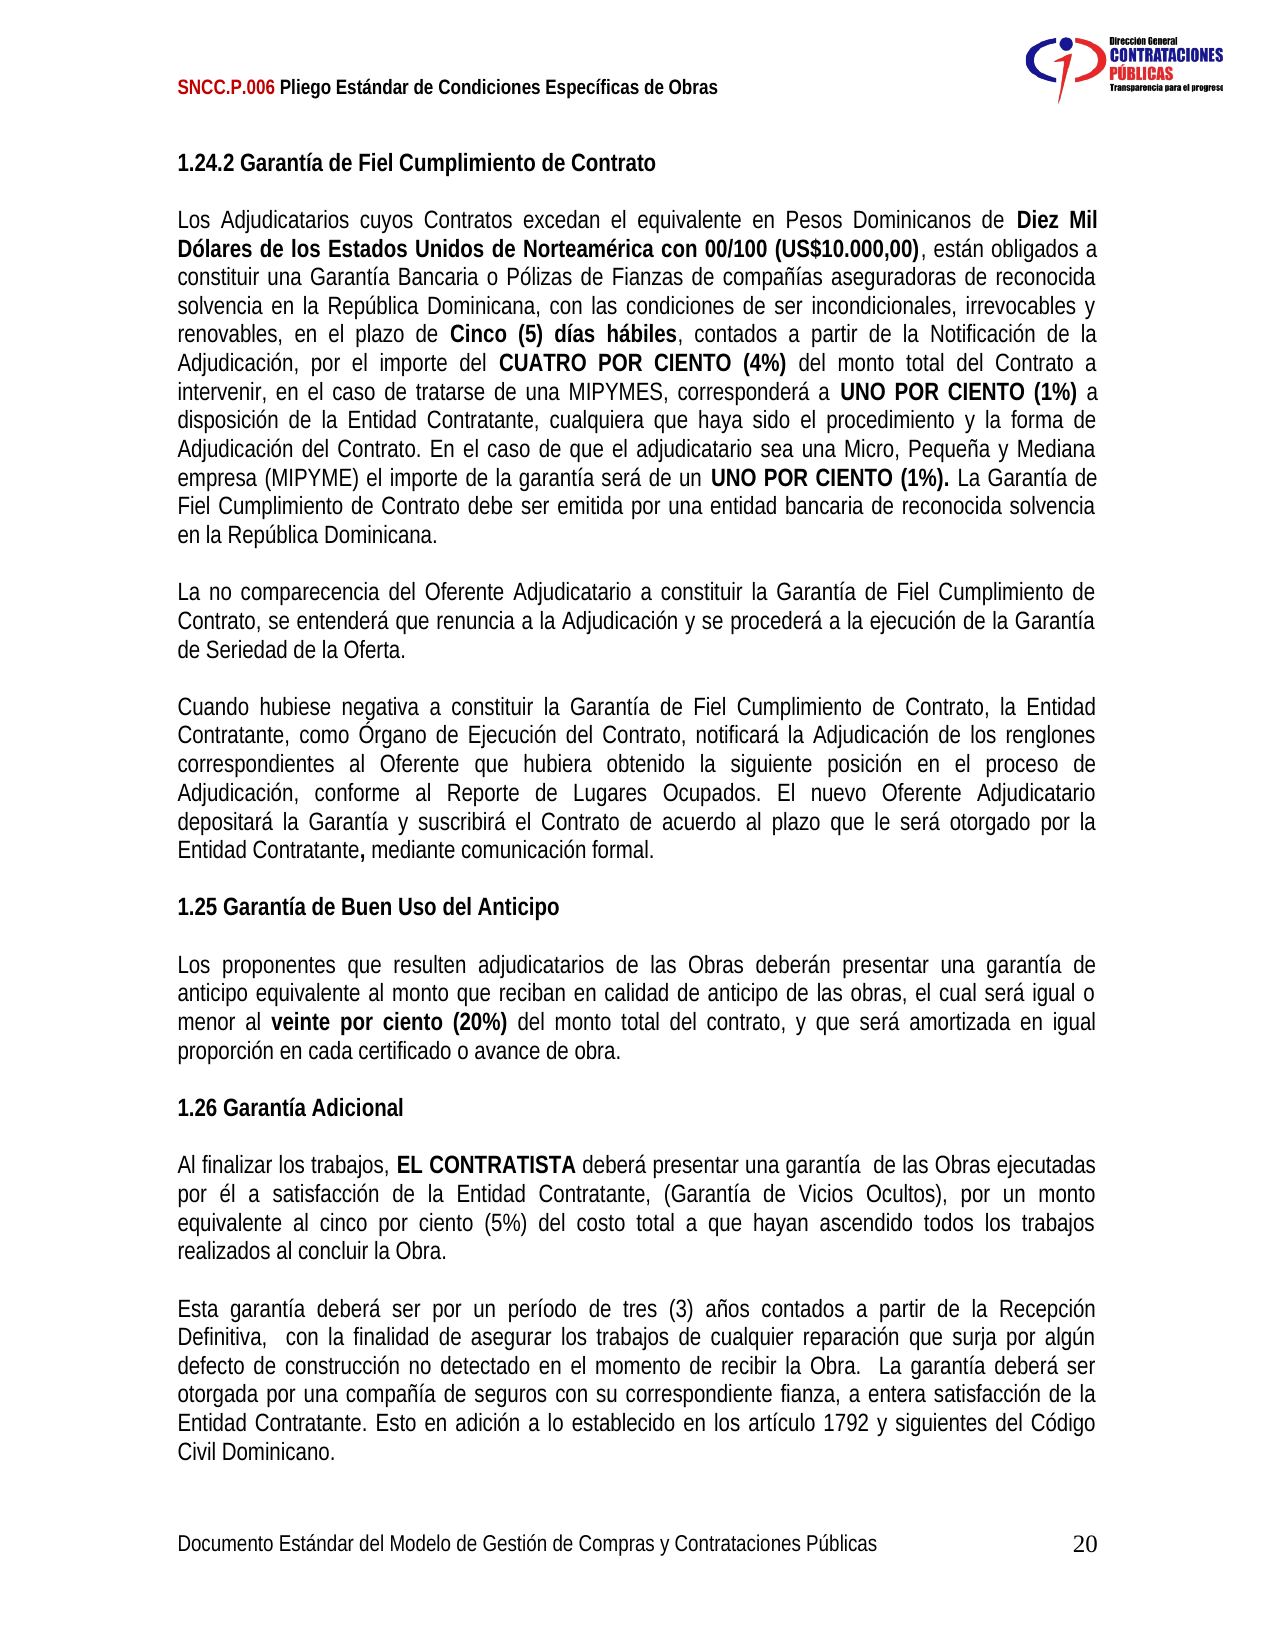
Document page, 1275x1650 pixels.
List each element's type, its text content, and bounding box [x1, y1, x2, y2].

picture [1025, 37, 1223, 104]
subtitle 1.24.2 Garantía de Fiel Cumplimiento de Contrato [177, 148, 1098, 176]
text La no comparecencia del Oferente Adjudicatario a constituir la Garantía de Fiel Cumplimiento de Contrato, se entenderá que renuncia a la Adjudicación y se procederá a la ejecución de la Garantía de Seriedad de la Oferta. [177, 577, 1098, 663]
subtitle 1.25 Garantía de Buen Uso del Anticipo [177, 892, 1098, 921]
subtitle 1.26 Garantía Adicional [177, 1093, 1098, 1122]
text Los proponentes que resulten adjudicatarios de las Obras deberán presentar una garantía de anticipo equivalente al monto que reciban en calidad de anticipo de las obras, el cual será igual o menor al veinte por ciento (20%) del monto total del contrato, y que será amortizada en igual proporción en cada certificado o avance de obra. [177, 950, 1098, 1064]
text Los Adjudicatarios cuyos Contratos excedan el equivalente en Pesos Dominicanos de Diez Mil Dólares de los Estados Unidos de Norteamérica con 00/100 (US$10.000,00), están obligados a constituir una Garantía Bancaria o Pólizas de Fianzas de compañías aseguradoras de reconocida solvencia en la República Dominicana, con las condiciones de ser incondicionales, irrevocables y renovables, en el plazo de Cinco (5) días hábiles, contados a partir de la Notificación de la Adjudicación, por el importe del CUATRO POR CIENTO (4%) del monto total del Contrato a intervenir, en el caso de tratarse de una MIPYMES, corresponderá a UNO POR CIENTO (1%) a disposición de la Entidad Contratante, cualquiera que haya sido el procedimiento y la forma de Adjudicación del Contrato. En el caso de que el adjudicatario sea una Micro, Pequeña y Mediana empresa (MIPYME) el importe de la garantía será de un UNO POR CIENTO (1%). La Garantía de Fiel Cumplimiento de Contrato debe ser emitida por una entidad bancaria de reconocida solvencia en la República Dominicana. [177, 205, 1098, 549]
text Esta garantía deberá ser por un período de tres (3) años contados a partir de la Recepción Definitiva, con la finalidad de asegurar los trabajos de cualquier reparación que surja por algún defecto de construcción no detectado en el momento de recibir la Obra. La garantía deberá ser otorgada por una compañía de seguros con su correspondiente fianza, a entera satisfacción de la Entidad Contratante. Esto en adición a lo establecido en los artículo 1792 y siguientes del Código Civil Dominicano. [177, 1293, 1098, 1465]
text Cuando hubiese negativa a constituir la Garantía de Fiel Cumplimiento de Contrato, la Entidad Contratante, como Órgano de Ejecución del Contrato, notificará la Adjudicación de los renglones correspondientes al Oferente que hubiera obtenido la siguiente posición en el proceso de Adjudicación, conforme al Reporte de Lugares Ocupados. El nuevo Oferente Adjudicatario depositará la Garantía y suscribirá el Contrato de acuerdo al plazo que le será otorgado por la Entidad Contratante, mediante comunicación formal. [177, 692, 1098, 864]
text Al finalizar los trabajos, EL CONTRATISTA deberá presentar una garantía de las Obras ejecutadas por él a satisfacción de la Entidad Contratante, (Garantía de Vicios Ocultos), por un monto equivalente al cinco por ciento (5%) del costo total a que hayan ascendido todos los trabajos realizados al concluir la Obra. [177, 1150, 1098, 1265]
